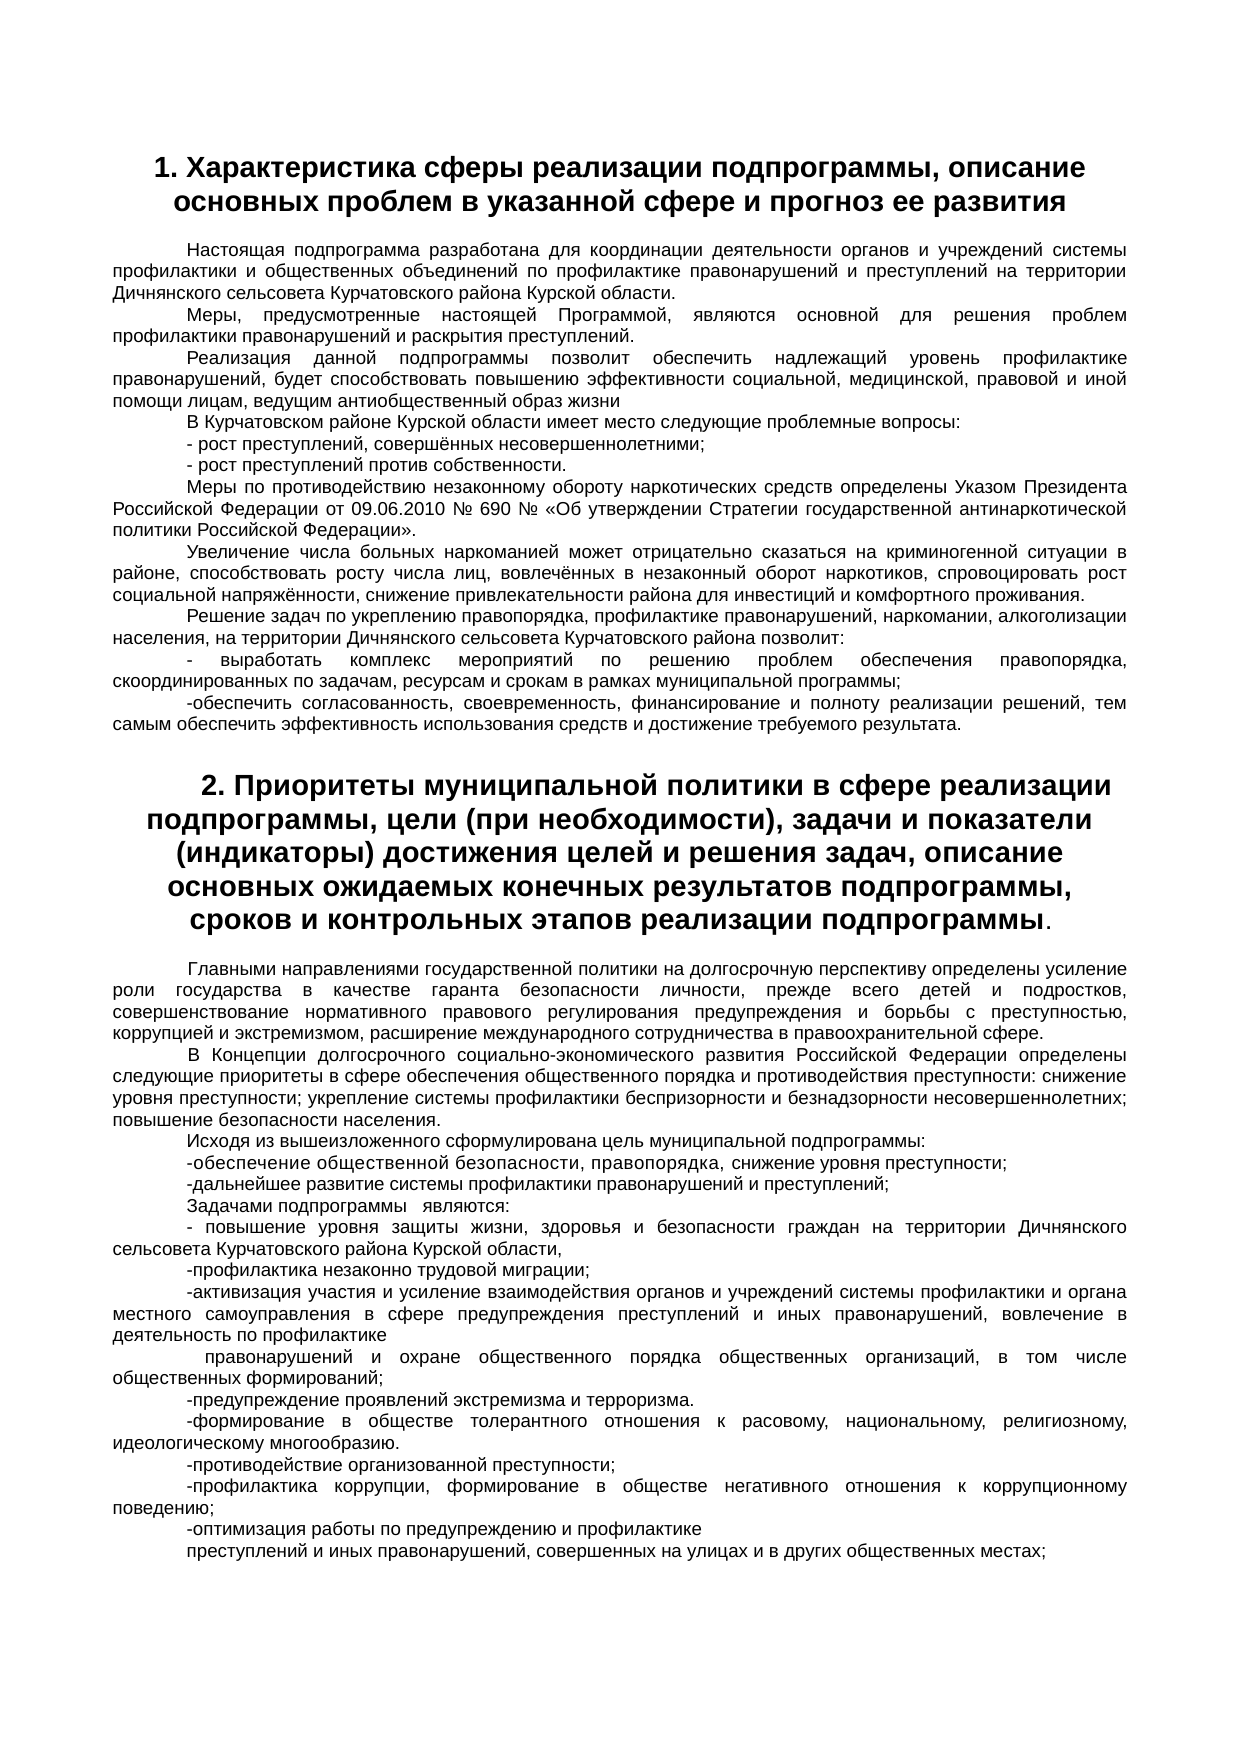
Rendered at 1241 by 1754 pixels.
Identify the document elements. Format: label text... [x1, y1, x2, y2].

text Настоящая подпрограмма разработана для координации деятельности органов и учреждений системы профилактики и общественных объединений по профилактике правонарушений и преступлений на территории Дичнянского сельсовета Курчатовского района Курской области. [112, 239, 1128, 303]
text Реализация данной подпрограммы позволит обеспечить надлежащий уровень профилактике правонарушений, будет способствовать повышению эффективности социальной, медицинской, правовой и иной помощи лицам, ведущим антиобщественный образ жизни [112, 346, 1128, 411]
text Задачами подпрограммы являются: [112, 1194, 1128, 1216]
text -дальнейшее развитие системы профилактики правонарушений и преступлений; [112, 1173, 1128, 1194]
text -профилактика незаконно трудовой миграции; [112, 1259, 1128, 1281]
text преступлений и иных правонарушений, совершенных на улицах и в других общественных местах; [112, 1539, 1128, 1561]
text правонарушений и охране общественного порядка общественных организаций, в том числе общественных формирований; [112, 1346, 1128, 1389]
text Меры, предусмотренные настоящей Программой, являются основной для решения проблем профилактики правонарушений и раскрытия преступлений. [112, 303, 1128, 346]
text В Концепции долгосрочного социально-экономического развития Российской Федерации определены следующие приоритеты в сфере обеспечения общественного порядка и противодействия преступности: снижение уровня преступности; укрепление системы профилактики беспризорности и безнадзорности несовершеннолетних; повышение безопасности населения. [112, 1044, 1128, 1130]
text - выработать комплекс мероприятий по решению проблем обеспечения правопорядка, скоординированных по задачам, ресурсам и срокам в рамках муниципальной программы; [112, 648, 1128, 691]
text -обеспечить согласованность, своевременность, финансирование и полноту реализации решений, тем самым обеспечить эффективность использования средств и достижение требуемого результата. [112, 691, 1128, 734]
text - повышение уровня защиты жизни, здоровья и безопасности граждан на территории Дичнянского сельсовета Курчатовского района Курской области, [112, 1216, 1128, 1259]
text -предупреждение проявлений экстремизма и терроризма. [112, 1389, 1128, 1410]
text -формирование в обществе толерантного отношения к расовому, национальному, религиозному, идеологическому многообразию. [112, 1410, 1128, 1453]
text - рост преступлений против собственности. [112, 454, 1128, 476]
text -оптимизация работы по предупреждению и профилактике [112, 1518, 1128, 1539]
text Меры по противодействию незаконному обороту наркотических средств определены Указом Президента Российской Федерации от 09.06.2010 № 690 № «Об утверждении Стратегии государственной антинаркотической политики Российской Федерации». [112, 476, 1128, 541]
text 1. Характеристика сферы реализации подпрограммы, описание основных проблем в указанной сфере и прогноз ее развития [112, 150, 1128, 217]
text -обеспечение общественной безопасности, правопорядка, снижение уровня преступности; [112, 1151, 1128, 1173]
text -профилактика коррупции, формирование в обществе негативного отношения к коррупционному поведению; [112, 1475, 1128, 1518]
text Исходя из вышеизложенного сформулирована цель муниципальной подпрограммы: [112, 1130, 1128, 1151]
text -активизация участия и усиление взаимодействия органов и учреждений системы профилактики и органа местного самоуправления в сфере предупреждения преступлений и иных правонарушений, вовлечение в деятельность по профилактике [112, 1281, 1128, 1346]
text -противодействие организованной преступности; [112, 1453, 1128, 1475]
text 2. Приоритеты муниципальной политики в сфере реализации подпрограммы, цели (при необходимости), задачи и показатели (индикаторы) достижения целей и решения задач, описание основных ожидаемых конечных результатов подпрограммы, сроков и контрольных этапов реализации подпрограммы. [112, 768, 1128, 936]
text В Курчатовском районе Курской области имеет место следующие проблемные вопросы: [112, 411, 1128, 433]
text - рост преступлений, совершённых несовершеннолетними; [112, 433, 1128, 454]
text Увеличение числа больных наркоманией может отрицательно сказаться на криминогенной ситуации в районе, способствовать росту числа лиц, вовлечённых в незаконный оборот наркотиков, спровоцировать рост социальной напряжённости, снижение привлекательности района для инвестиций и комфортного проживания. [112, 541, 1128, 605]
text Главными направлениями государственной политики на долгосрочную перспективу определены усиление роли государства в качестве гаранта безопасности личности, прежде всего детей и подростков, совершенствование нормативного правового регулирования предупреждения и борьбы с преступностью, коррупцией и экстремизмом, расширение международного сотрудничества в правоохранительной сфере. [112, 957, 1128, 1044]
text Решение задач по укреплению правопорядка, профилактике правонарушений, наркомании, алкоголизации населения, на территории Дичнянского сельсовета Курчатовского района позволит: [112, 605, 1128, 648]
